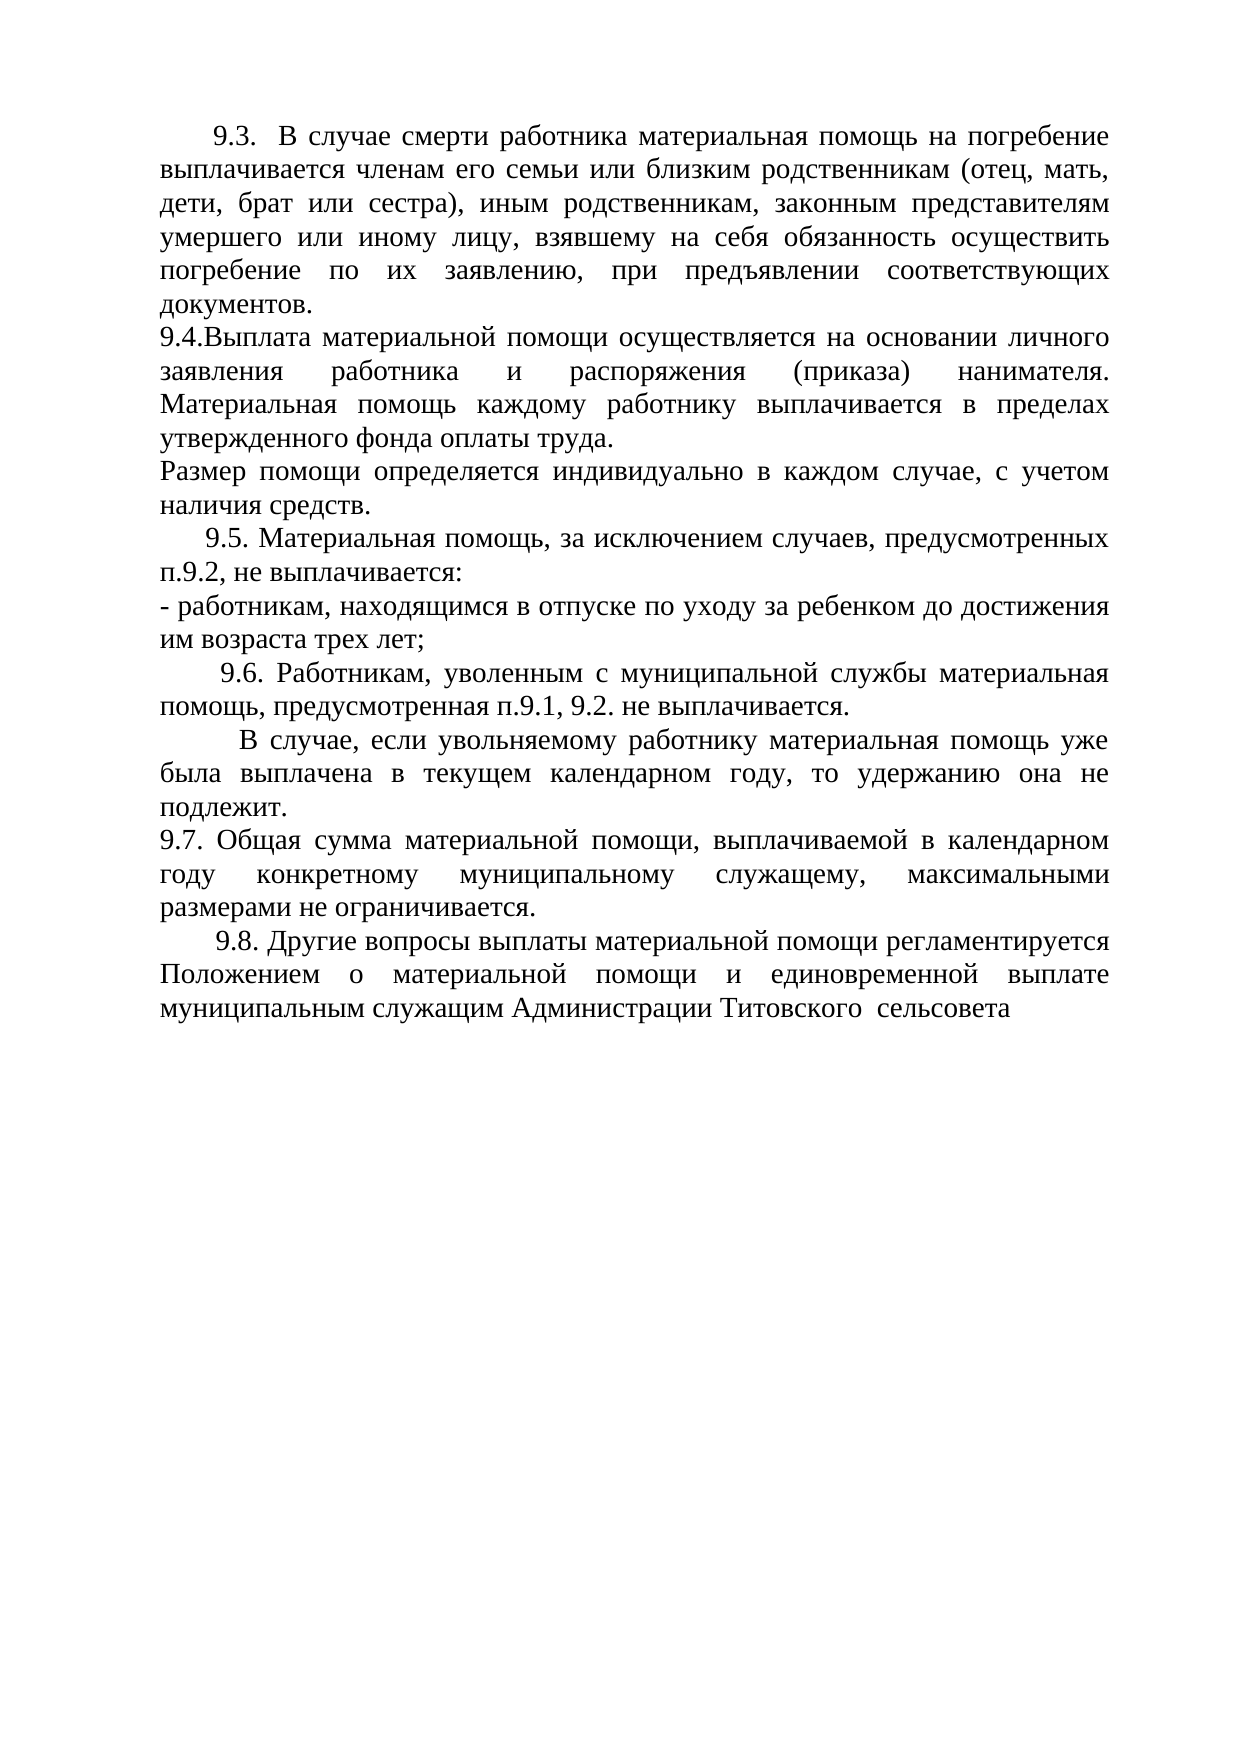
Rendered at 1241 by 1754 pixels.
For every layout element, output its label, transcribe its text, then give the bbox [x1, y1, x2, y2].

text 9.7. Общая сумма материальной помощи, выплачиваемой в календарном году конкретному муниципальному служащему, максимальными размерами не ограничивается. [159, 822, 1110, 923]
text 9.4.Выплата материальной помощи осуществляется на основании личного заявления работника и распоряжения (приказа) нанимателя. Материальная помощь каждому работнику выплачивается в пределах утвержденного фонда оплаты труда. [159, 319, 1110, 453]
text - работникам, находящимся в отпуске по уходу за ребенком до достижения им возраста трех лет; [159, 588, 1110, 655]
text В случае, если увольняемому работнику материальная помощь уже была выплачена в текущем календарном году, то удержанию она не подлежит. [159, 722, 1110, 822]
text 9.3. В случае смерти работника материальная помощь на погребение выплачивается членам его семьи или близким родственникам (отец, мать, дети, брат или сестра), иным родственникам, законным представителям умершего или иному лицу, взявшему на себя обязанность осуществить погребение по их заявлению, при предъявлении соответствующих документов. [159, 118, 1110, 319]
text Размер помощи определяется индивидуально в каждом случае, с учетом наличия средств. [159, 453, 1110, 521]
text 9.5. Материальная помощь, за исключением случаев, предусмотренных п.9.2, не выплачивается: [159, 521, 1110, 588]
text 9.8. Другие вопросы выплаты материальной помощи регламентируется Положением о материальной помощи и единовременной выплате муниципальным служащим Администрации Титовского сельсовета [159, 923, 1110, 1024]
text 9.6. Работникам, уволенным с муниципальной службы материальная помощь, предусмотренная п.9.1, 9.2. не выплачивается. [159, 655, 1110, 722]
